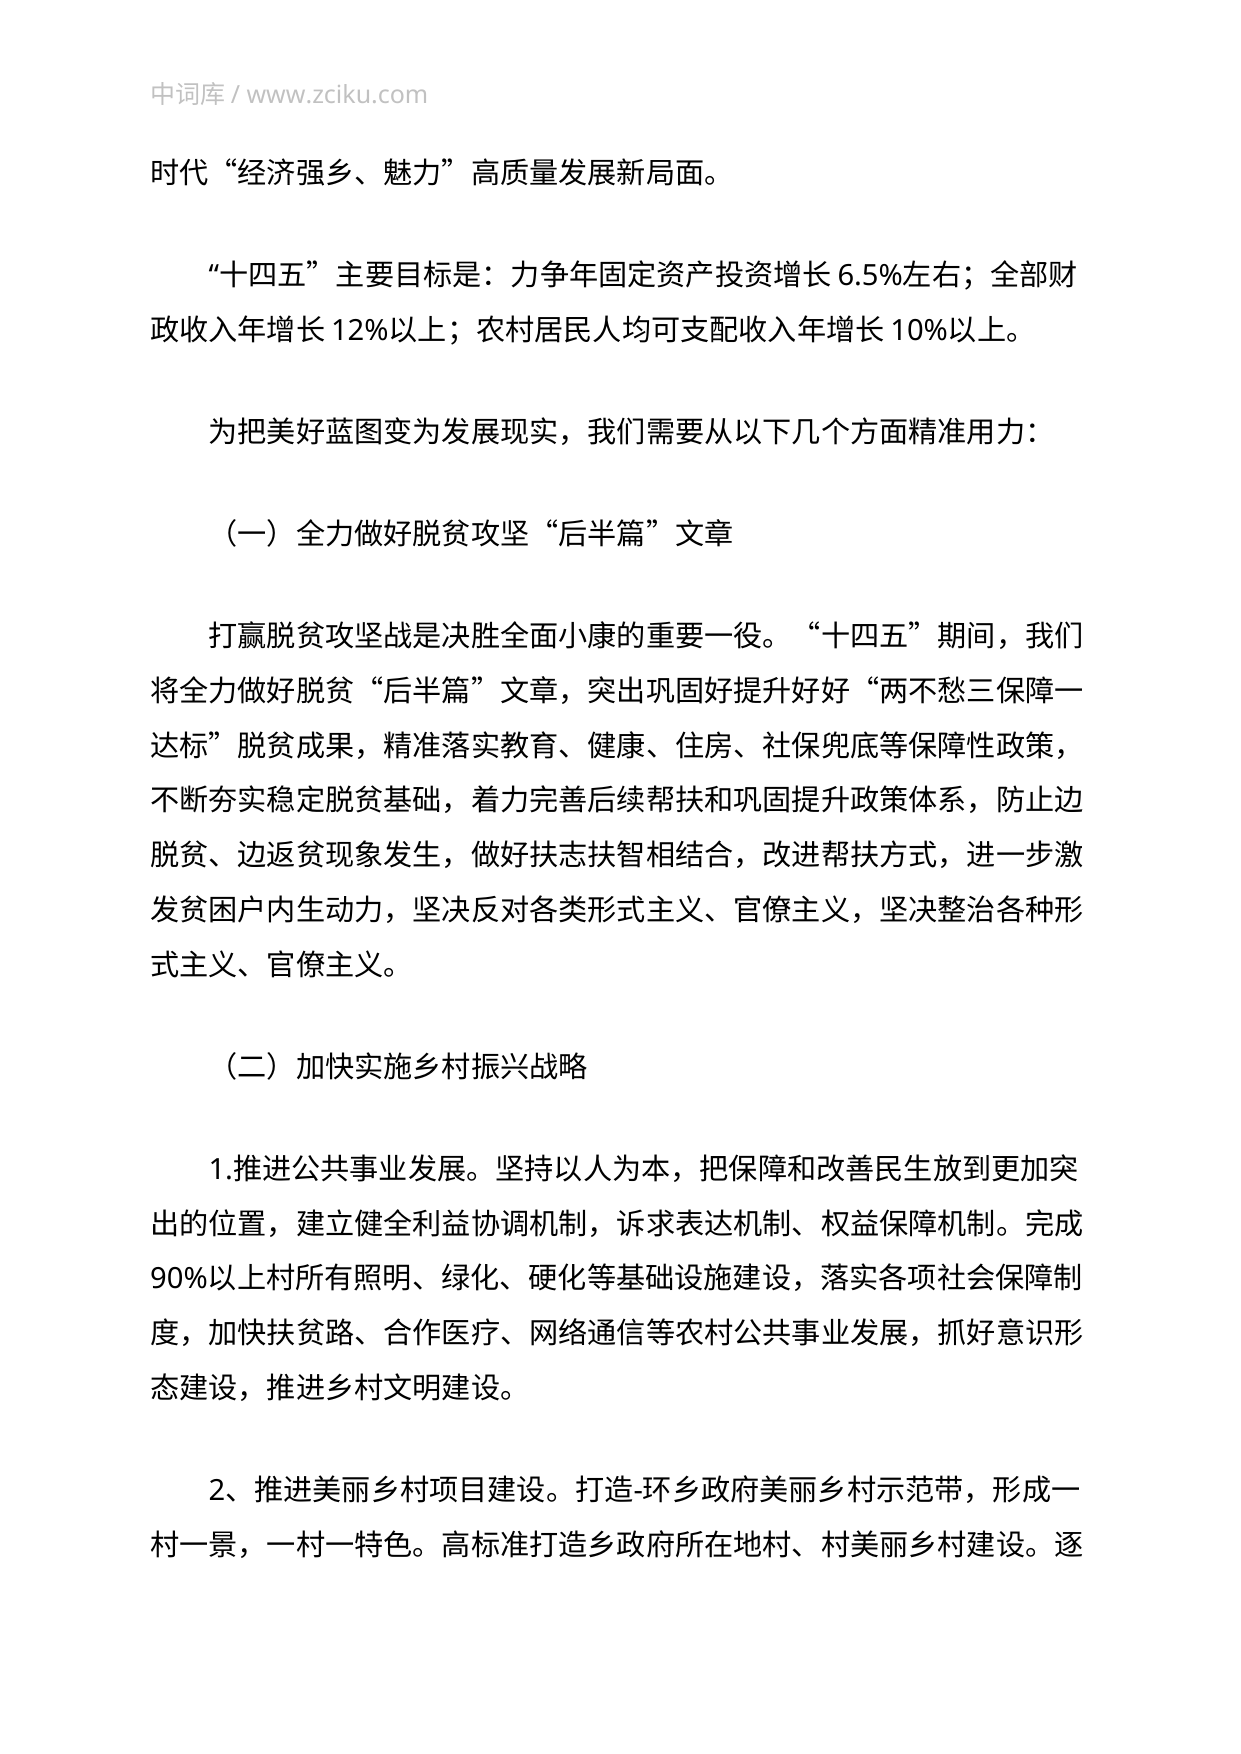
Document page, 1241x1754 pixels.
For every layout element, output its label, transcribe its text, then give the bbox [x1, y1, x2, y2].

text 1.推进公共事业发展。坚持以人为本，把保障和改善民生放到更加突出的位置，建立健全利益协调机制，诉求表达机制、权益保障机制。完成90%以上村所有照明、绿化、硬化等基础设施建设，落实各项社会保障制度，加快扶贫路、合作医疗、网络通信等农村公共事业发展，抓好意识形态建设，推进乡村文明建设。 [150, 1145, 1090, 1407]
text （二）加快实施乡村振兴战略 [150, 1043, 1090, 1086]
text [150, 1467, 1090, 1564]
text 为把美好蓝图变为发展现实，我们需要从以下几个方面精准用力： [150, 409, 1090, 451]
text “十四五”主要目标是：力争年固定资产投资增长6.5%左右；全部财政收入年增长12%以上；农村居民人均可支配收入年增长10%以上。 [150, 252, 1090, 349]
text 打赢脱贫攻坚战是决胜全面小康的重要一役。“十四五”期间，我们将全力做好脱贫“后半篇”文章，突出巩固好提升好好“两不愁三保障一达标”脱贫成果，精准落实教育、健康、住房、社保兜底等保障性政策，不断夯实稳定脱贫基础，着力完善后续帮扶和巩固提升政策体系，防止边脱贫、边返贫现象发生，做好扶志扶智相结合，改进帮扶方式，进一步激发贫困户内生动力，坚决反对各类形式主义、官僚主义，坚决整治各种形式主义、官僚主义。 [150, 612, 1090, 984]
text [150, 150, 1090, 192]
text （一）全力做好脱贫攻坚“后半篇”文章 [150, 511, 1090, 553]
